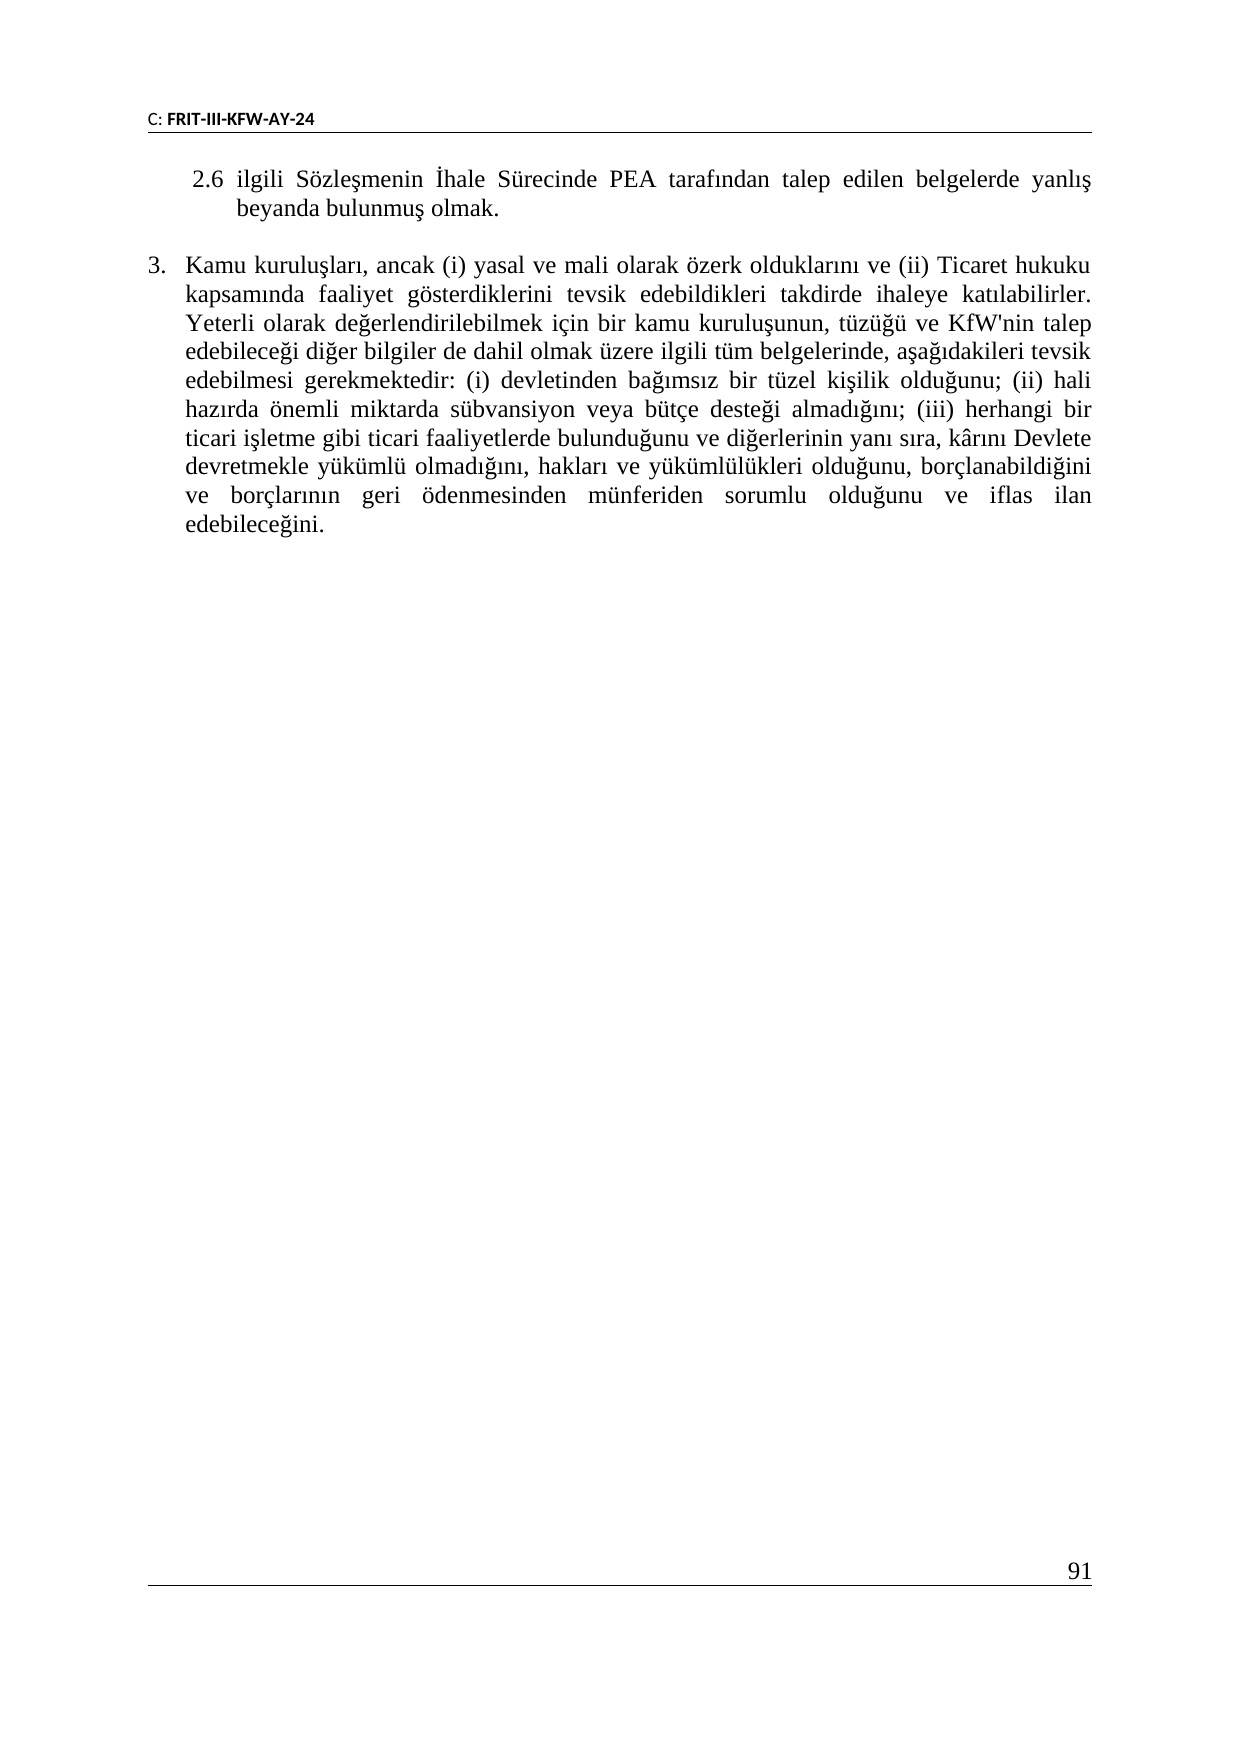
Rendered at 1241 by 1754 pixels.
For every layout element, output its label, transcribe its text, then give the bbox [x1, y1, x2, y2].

text 2.6 ilgili Sözleşmenin İhale Sürecinde PEA tarafından talep edilen belgelerde yanlış beyanda bulunmuş olmak. [192, 164, 1092, 221]
list Kamu kuruluşları, ancak (i) yasal ve mali olarak özerk olduklarını ve (ii) Ticaret hukuku kapsamında faaliyet gösterdiklerini tevsik edebildikleri takdirde ihaleye katılabilirler. Yeterli olarak değerlendirilebilmek için bir kamu kuruluşunun, tüzüğü ve KfW'nin talep edebileceği diğer bilgiler de dahil olmak üzere ilgili tüm belgelerinde, aşağıdakileri tevsik edebilmesi gerekmektedir: (i) devletinden bağımsız bir tüzel kişilik olduğunu; (ii) hali hazırda önemli miktarda sübvansiyon veya bütçe desteği almadığını; (iii) herhangi bir ticari işletme gibi ticari faaliyetlerde bulunduğunu ve diğerlerinin yanı sıra, kârını Devlete devretmekle yükümlü olmadığını, hakları ve yükümlülükleri olduğunu, borçlanabildiğini ve borçlarının geri ödenmesinden münferiden sorumlu olduğunu ve iflas ilan edebileceğini. [148, 250, 1092, 538]
